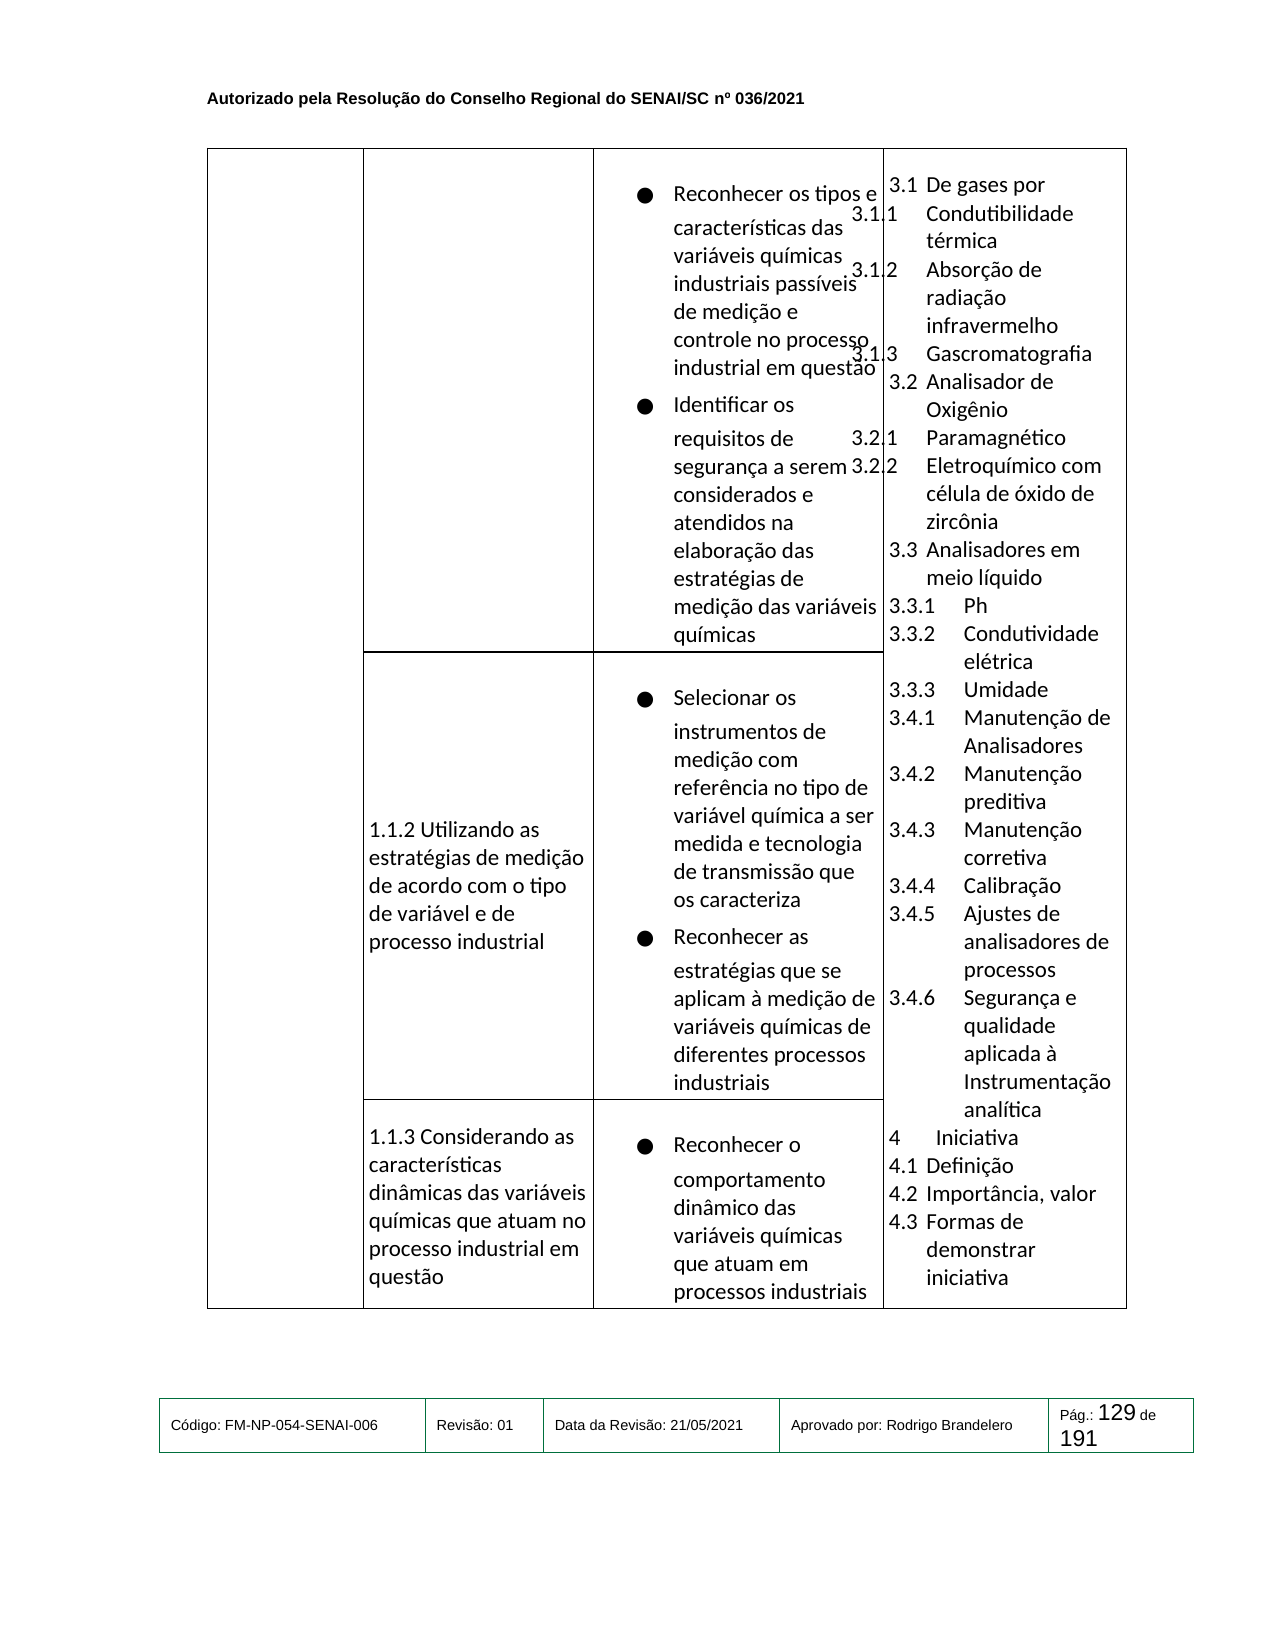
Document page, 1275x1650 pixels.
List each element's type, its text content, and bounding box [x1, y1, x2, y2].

table_cell 1.1.2 Utilizando as estratégias de medição de acordo com o tipo de variável e de processo industrial [364, 653, 593, 1099]
table_cell 1.1.3 Considerando as características dinâmicas das variáveis químicas que atuam no processo industrial em questão [364, 1100, 593, 1308]
table_cell Reconhecer o comportamento dinâmico das variáveis químicas que atuam em processos industriais [594, 1100, 883, 1308]
table_cell Selecionar os instrumentos de medição com referência no tipo de variável química a ser medida e tecnologia de transmissão que os caracteriza Reconhecer as estratégias que se aplicam à medição de variáveis químicas de diferentes processos industriais [594, 653, 883, 1099]
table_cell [364, 149, 593, 651]
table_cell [208, 149, 363, 1308]
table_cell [594, 149, 883, 651]
